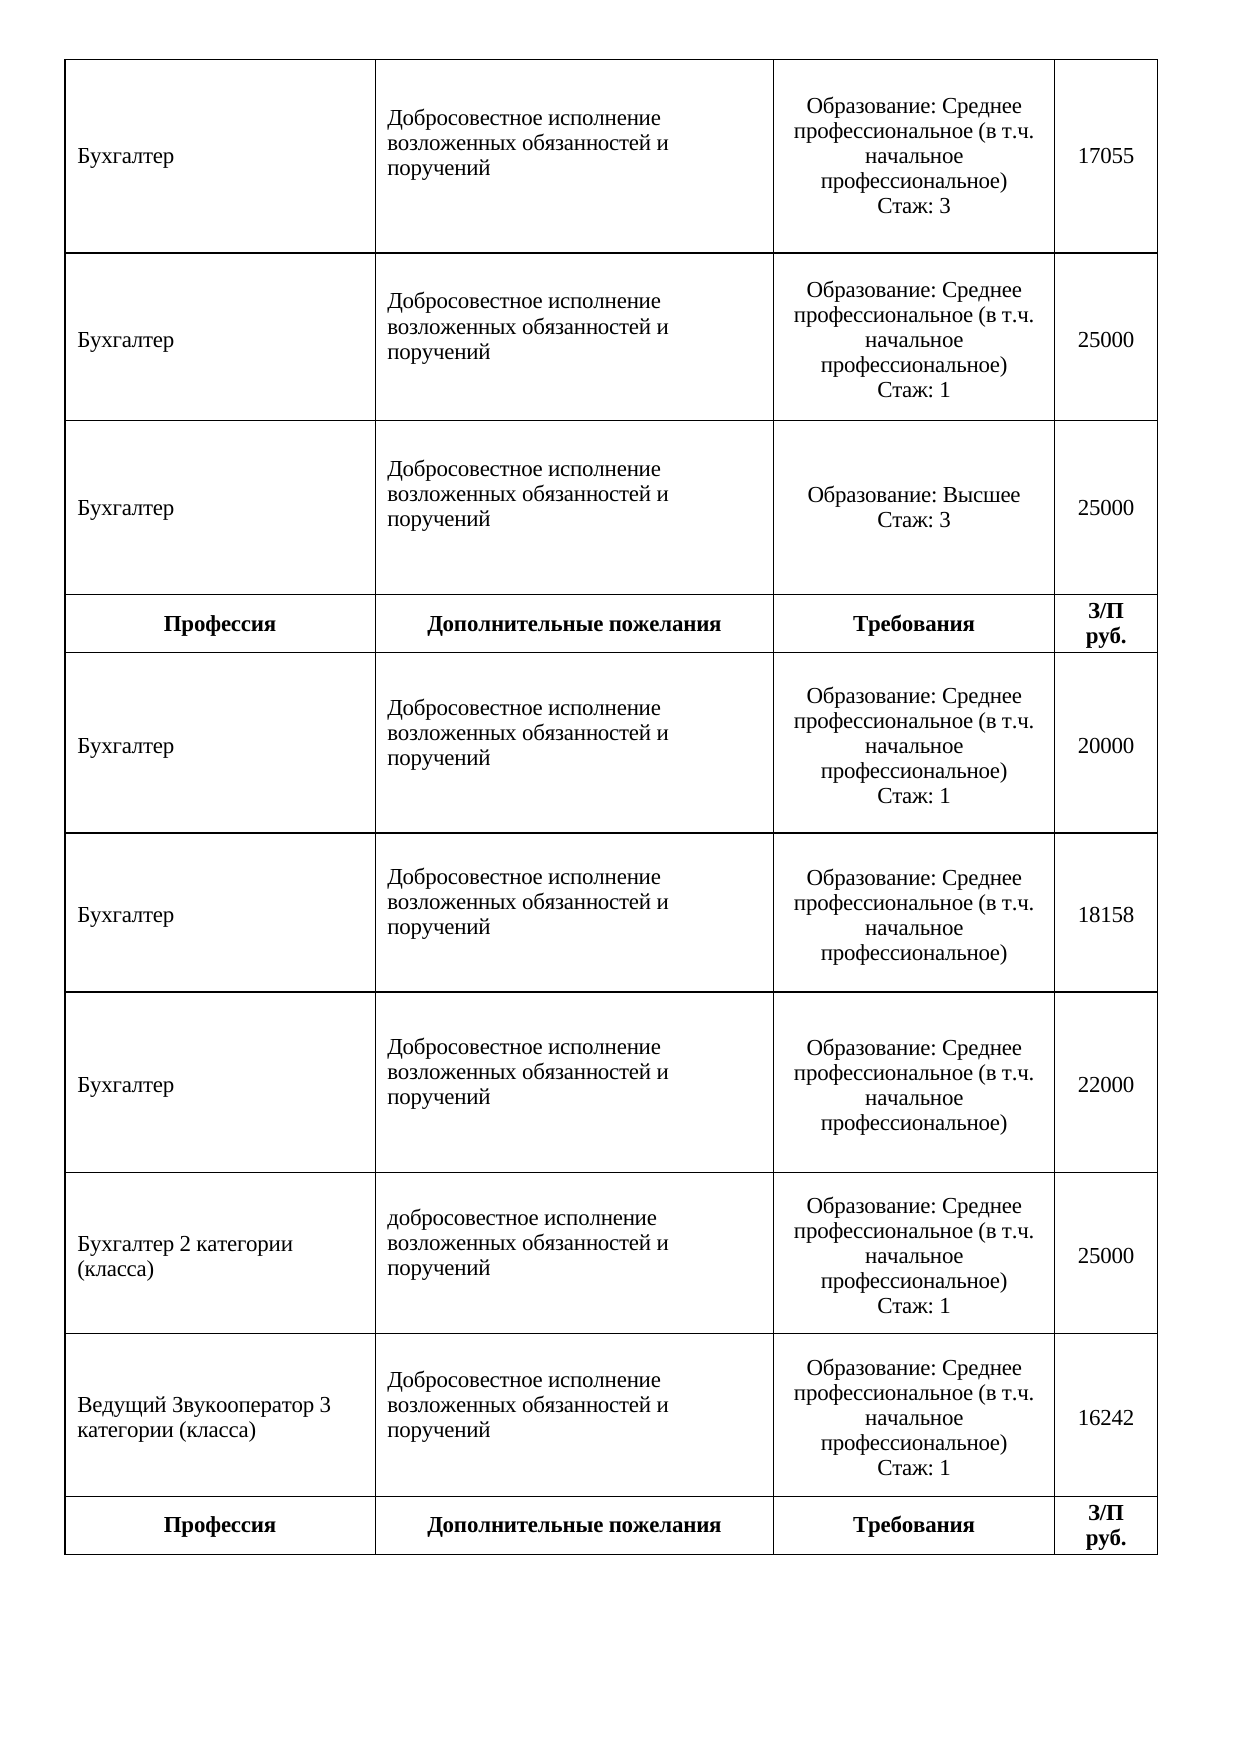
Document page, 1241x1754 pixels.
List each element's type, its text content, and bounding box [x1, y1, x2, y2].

table_cell Образование: Среднее профессиональное (в т.ч. начальное профессиональное) Стаж: 1 [774, 254, 1054, 420]
table_cell З/П руб. [1055, 595, 1157, 652]
table_cell Образование: Среднее профессиональное (в т.ч. начальное профессиональное) [774, 993, 1054, 1172]
table_cell Требования [774, 595, 1054, 652]
table_cell Добросовестное исполнение возложенных обязанностей и поручений [376, 993, 773, 1172]
table_cell Дополнительные пожелания [376, 1497, 773, 1554]
table_cell 16242 [1055, 1334, 1157, 1496]
table_cell Бухгалтер [66, 60, 375, 252]
table_cell Бухгалтер 2 категории (класса) [66, 1173, 375, 1333]
table_cell Профессия [66, 595, 375, 652]
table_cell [376, 60, 773, 252]
table_cell Бухгалтер [66, 834, 375, 991]
table_cell Добросовестное исполнение возложенных обязанностей и поручений [376, 653, 773, 832]
table_cell 25000 [1055, 421, 1157, 594]
table_cell 22000 [1055, 993, 1157, 1172]
table_cell Добросовестное исполнение возложенных обязанностей и поручений [376, 1334, 773, 1496]
table_cell Добросовестное исполнение возложенных обязанностей и поручений [376, 834, 773, 991]
table_cell Образование: Среднее профессиональное (в т.ч. начальное профессиональное) Стаж: 1 [774, 1173, 1054, 1333]
table_cell 25000 [1055, 1173, 1157, 1333]
table_cell Бухгалтер [66, 993, 375, 1172]
table_cell Образование: Среднее профессиональное (в т.ч. начальное профессиональное) Стаж: 1 [774, 653, 1054, 832]
table_cell Добросовестное исполнение возложенных обязанностей и поручений [376, 254, 773, 420]
table_cell З/П руб. [1055, 1497, 1157, 1554]
table_cell Образование: Высшее Стаж: 3 [774, 421, 1054, 594]
table_cell Требования [774, 1497, 1054, 1554]
table_cell Бухгалтер [66, 653, 375, 832]
table_cell Ведущий Звукооператор 3 категории (класса) [66, 1334, 375, 1496]
table_cell 20000 [1055, 653, 1157, 832]
table_cell Профессия [66, 1497, 375, 1554]
table_cell добросовестное исполнение возложенных обязанностей и поручений [376, 1173, 773, 1333]
table_cell 25000 [1055, 254, 1157, 420]
table_cell Образование: Среднее профессиональное (в т.ч. начальное профессиональное) [774, 834, 1054, 991]
table_cell Образование: Среднее профессиональное (в т.ч. начальное профессиональное) Стаж: 3 [774, 60, 1054, 252]
table_cell 17055 [1055, 60, 1157, 252]
table_cell Бухгалтер [66, 254, 375, 420]
table_cell Бухгалтер [66, 421, 375, 594]
table_cell Образование: Среднее профессиональное (в т.ч. начальное профессиональное) Стаж: 1 [774, 1334, 1054, 1496]
table_cell 18158 [1055, 834, 1157, 991]
table_cell Дополнительные пожелания [376, 595, 773, 652]
table_cell Добросовестное исполнение возложенных обязанностей и поручений [376, 421, 773, 594]
